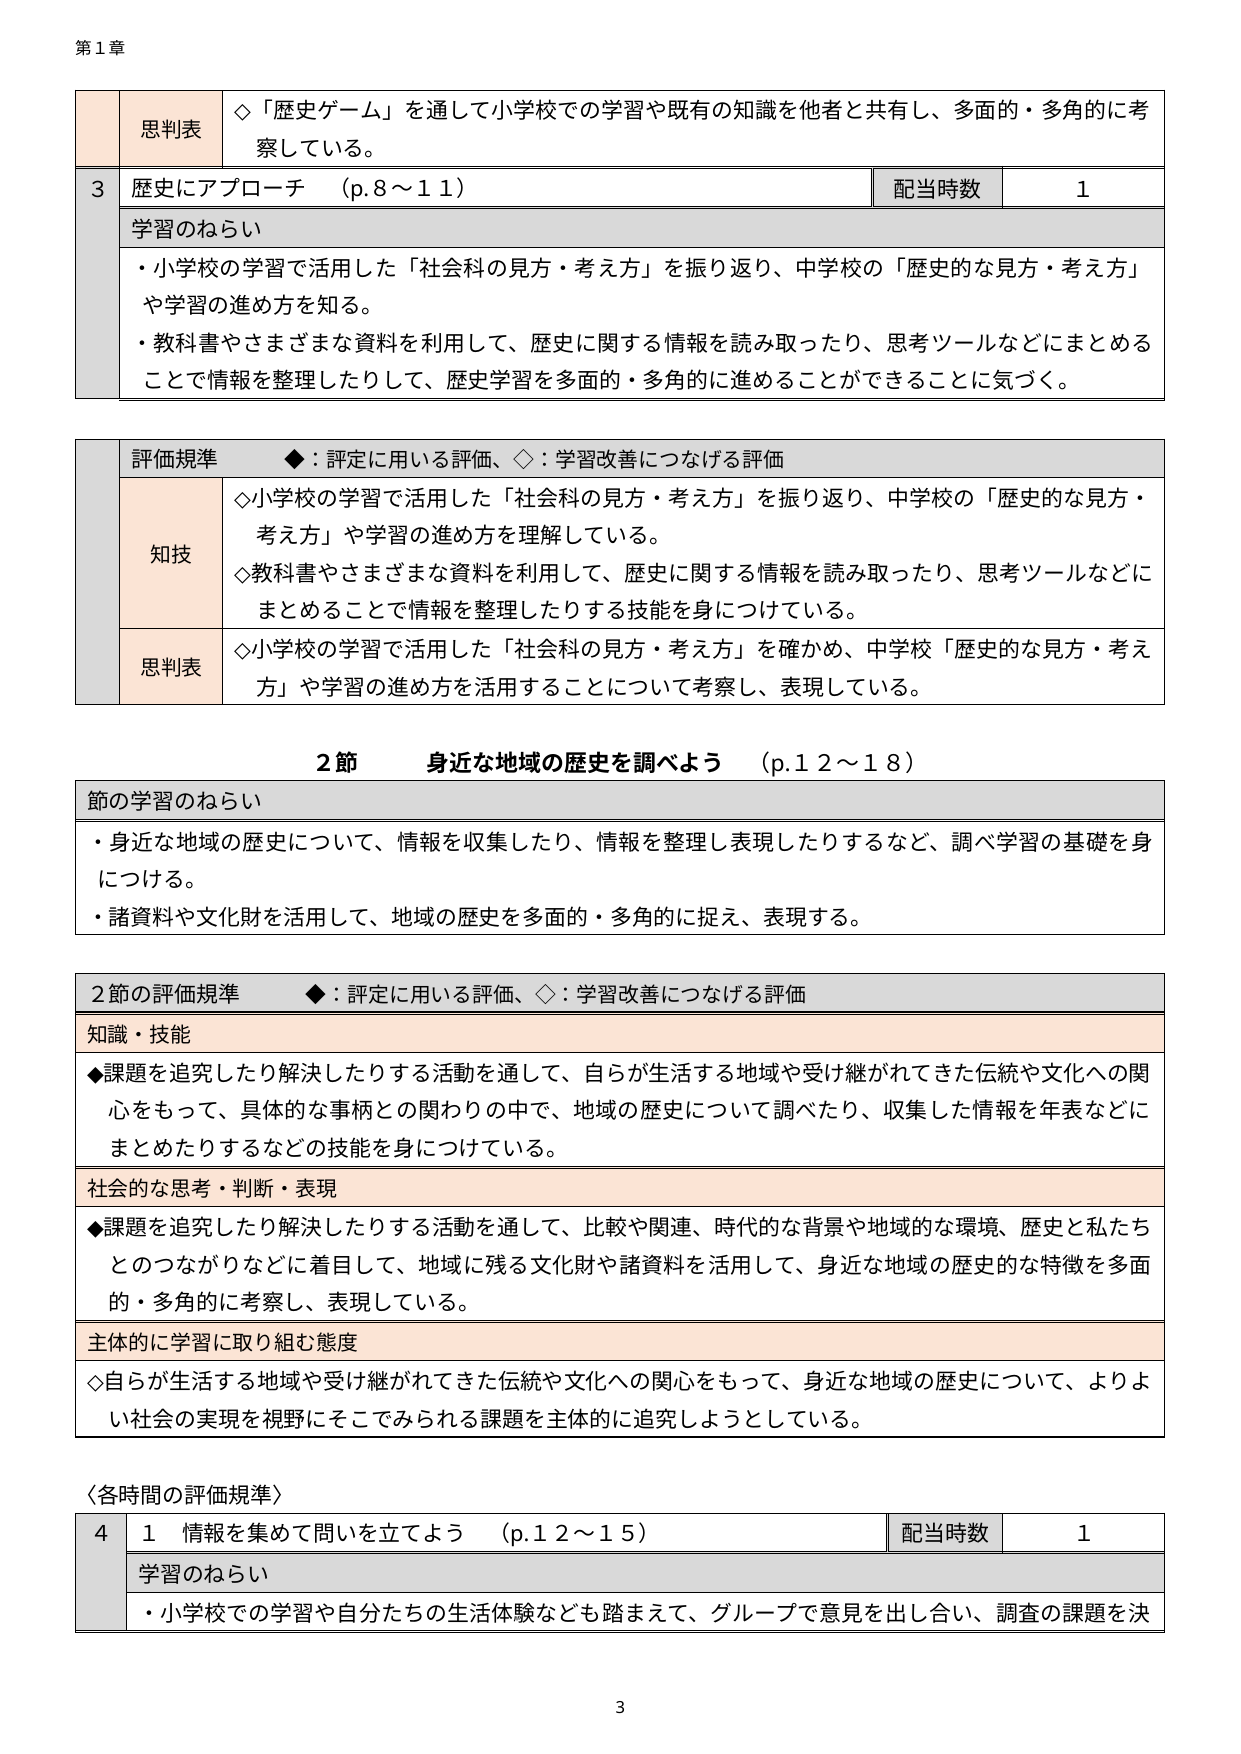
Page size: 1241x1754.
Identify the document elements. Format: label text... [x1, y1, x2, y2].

table_cell １ [1003, 169, 1164, 206]
table_cell 学習のねらい [120, 209, 1164, 247]
table_cell ◇小学校の学習で活用した「社会科の見方・考え方」を振り返り、中学校の「歴史的な見方・考え方」や学習の進め方を理解している。 ◇教科書やさまざまな資料を利用して、歴史に関する情報を読み取ったり、思考ツールなどにまとめることで情報を整理したりする技能を身につけている。 [223, 478, 1164, 628]
text ２節 身近な地域の歴史を調べよう （p.１２～１８） [75, 743, 1165, 780]
table_cell ◇「歴史ゲーム」を通して小学校での学習や既有の知識を他者と共有し、多面的・多角的に考察している。 [223, 91, 1164, 166]
table_header 評価規準 ◆：評定に用いる評価、◇：学習改善につなげる評価 [120, 440, 1164, 477]
table_cell ◆課題を追究したり解決したりする活動を通して、比較や関連、時代的な背景や地域的な環境、歴史と私たちとのつながりなどに着目して、地域に残る文化財や諸資料を活用して、身近な地域の歴史的な特徴を多面的・多角的に考察し、表現している。 [76, 1207, 1164, 1320]
table_header １ 情報を集めて問いを立てよう （p.１２～１５） [127, 1514, 886, 1551]
text 〈各時間の評価規準〉 [75, 1475, 1165, 1512]
table_cell 学習のねらい [127, 1554, 1164, 1592]
table_cell 主体的に学習に取り組む態度 [76, 1323, 1164, 1360]
table_cell 知技 [120, 478, 222, 628]
table_cell 社会的な思考・判断・表現 [76, 1169, 1164, 1206]
table_cell 歴史にアプローチ （p.８～１１） [120, 169, 871, 206]
table_header 配当時数 [889, 1514, 1002, 1551]
table_header ４ [76, 1514, 126, 1630]
table_cell ・身近な地域の歴史について、情報を収集したり、情報を整理し表現したりするなど、調べ学習の基礎を身につける。 ・諸資料や文化財を活用して、地域の歴史を多面的・多角的に捉え、表現する。 [76, 822, 1164, 934]
table_header １ [1003, 1514, 1164, 1551]
table_header [76, 440, 119, 704]
table_cell ◇小学校の学習で活用した「社会科の見方・考え方」を確かめ、中学校「歴史的な見方・考え方」や学習の進め方を活用することについて考察し、表現している。 [223, 629, 1164, 704]
table_cell ◆課題を追究したり解決したりする活動を通して、自らが生活する地域や受け継がれてきた伝統や文化への関心をもって、具体的な事柄との関わりの中で、地域の歴史について調べたり、収集した情報を年表などにまとめたりするなどの技能を身につけている。 [76, 1053, 1164, 1166]
table_cell ・小学校の学習で活用した「社会科の見方・考え方」を振り返り、中学校の「歴史的な見方・考え方」や学習の進め方を知る。 ・教科書やさまざまな資料を利用して、歴史に関する情報を読み取ったり、思考ツールなどにまとめることで情報を整理したりして、歴史学習を多面的・多角的に進めることができることに気づく。 [120, 248, 1164, 398]
table_cell ◇自らが生活する地域や受け継がれてきた伝統や文化への関心をもって、身近な地域の歴史について、よりよい社会の実現を視野にそこでみられる課題を主体的に追究しようとしている。 [76, 1361, 1164, 1436]
table_cell 思判表 [120, 91, 222, 166]
table_cell ３ [76, 169, 119, 398]
table_cell 思判表 [120, 629, 222, 704]
table_header ２節の評価規準 ◆：評定に用いる評価、◇：学習改善につなげる評価 [76, 974, 1164, 1011]
table_header 節の学習のねらい [76, 781, 1164, 819]
table_cell 知識・技能 [76, 1015, 1164, 1052]
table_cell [127, 1593, 1164, 1630]
table_cell 配当時数 [874, 169, 1002, 206]
